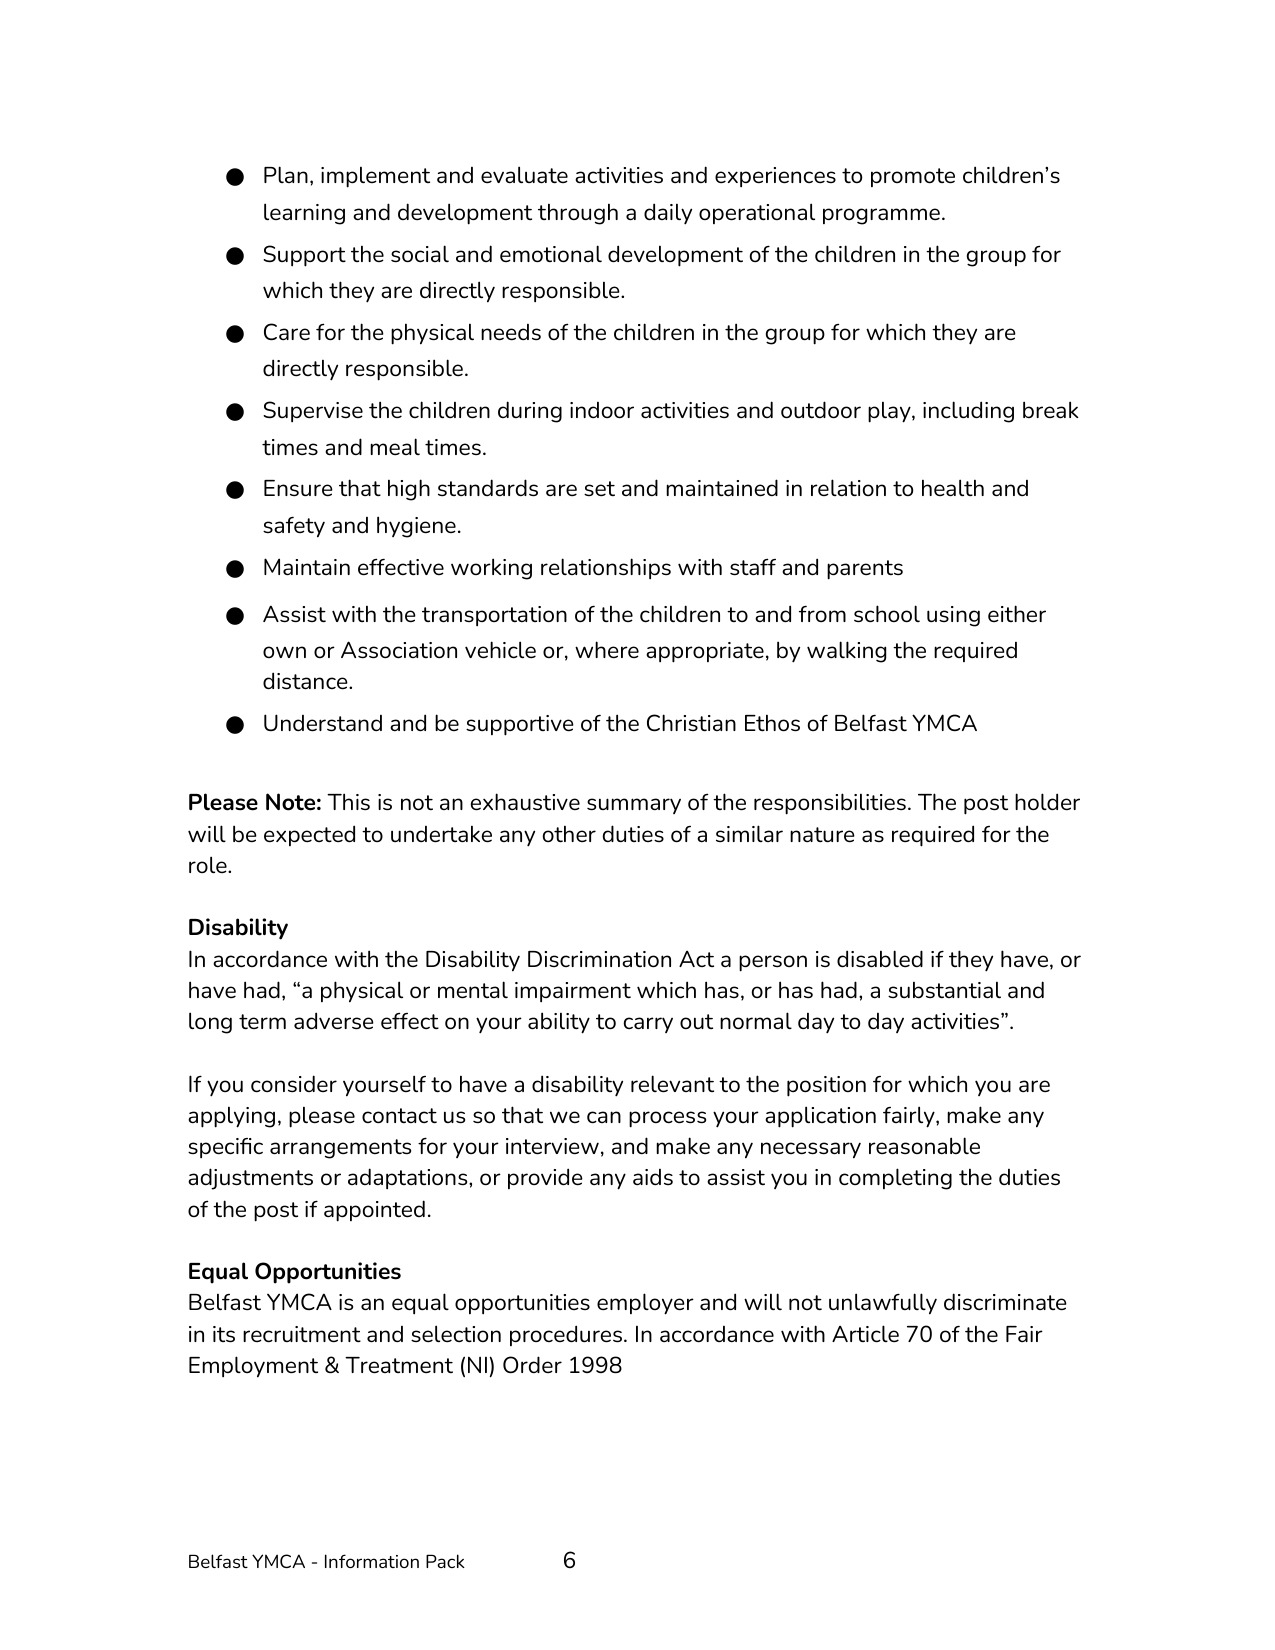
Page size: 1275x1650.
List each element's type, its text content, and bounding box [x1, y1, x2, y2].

text If you consider yourself to have a disability relevant to the position for which you are applying, please contact us so that we can process your application fairly, make any specific arrangements for your interview, and make any necessary reasonable adjustments or adaptations, or provide any aids to assist you in completing the duties of the post if appointed. [187, 1069, 1087, 1225]
text In accordance with the Disability Discrimination Act a person is disabled if they have, or have had, “a physical or mental impairment which has, or has had, a substantial and long term adverse effect on your ability to carry out normal day to day activities”. [187, 944, 1087, 1037]
list Supervise the children during indoor activities and outdoor play, including break times and meal times. [225, 385, 1087, 463]
list Care for the physical needs of the children in the group for which they are directly responsible. [225, 306, 1087, 385]
text Disability [187, 912, 1087, 944]
list Plan, implement and evaluate activities and experiences to promote children’s learning and development through a daily operational programme. [225, 150, 1087, 228]
text Belfast YMCA is an equal opportunities employer and will not unlawfully discriminate in its recruitment and selection procedures. In accordance with Article 70 of the Fair Employment & Treatment (NI) Order 1998 [187, 1287, 1087, 1381]
text Please Note: This is not an exhaustive summary of the responsibilities. The post holder will be expected to undertake any other duties of a similar nature as required for the role. [187, 787, 1087, 881]
list Assist with the transportation of the children to and from school using either own or Association vehicle or, where appropriate, by walking the required distance. [225, 588, 1087, 698]
list Ensure that high standards are set and maintained in relation to health and safety and hygiene. [225, 463, 1087, 541]
list Support the social and emotional development of the children in the group for which they are directly responsible. [225, 228, 1087, 306]
list Understand and be supportive of the Christian Ethos of Belfast YMCA [225, 698, 1087, 744]
text Equal Opportunities [187, 1256, 1087, 1287]
list Maintain effective working relationships with staff and parents [225, 541, 1087, 588]
